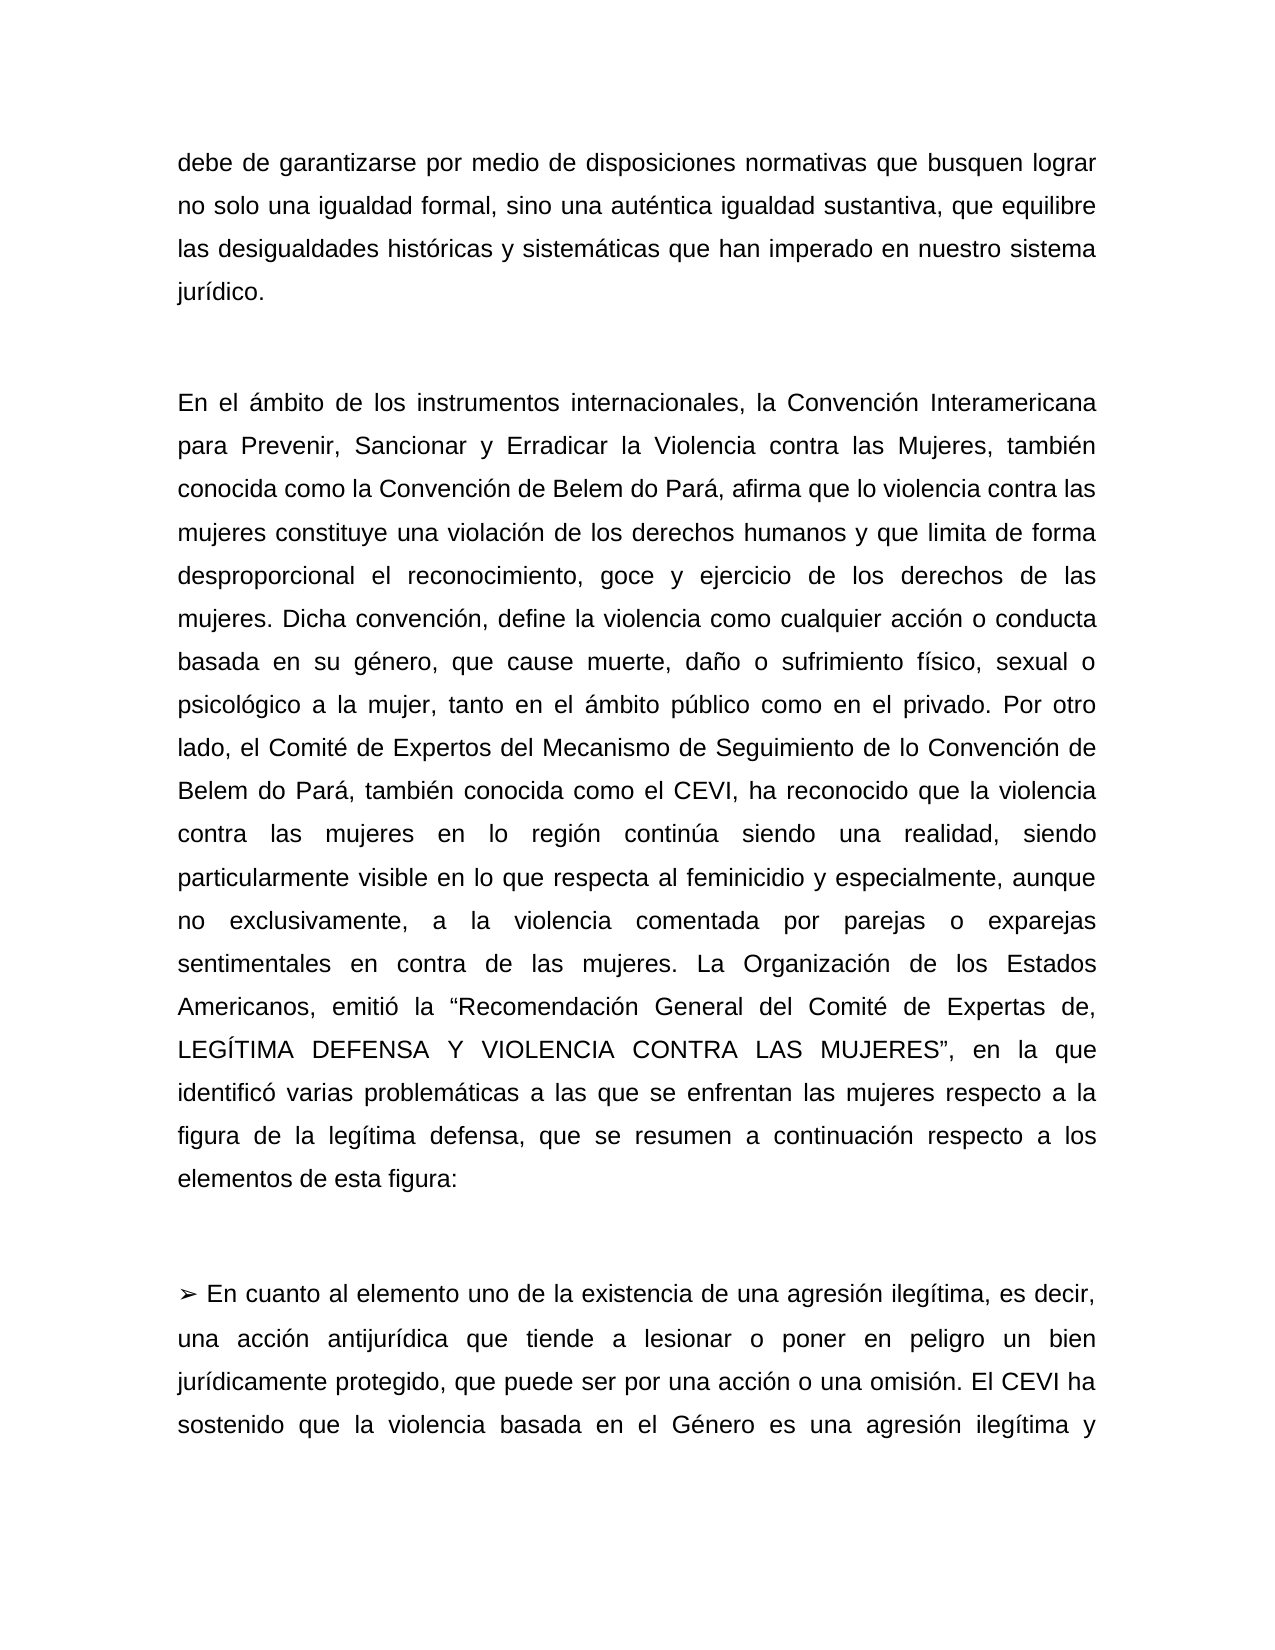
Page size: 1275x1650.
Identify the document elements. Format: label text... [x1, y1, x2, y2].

text En el ámbito de los instrumentos internacionales, la Convención Interamericana para Prevenir, Sancionar y Erradicar la Violencia contra las Mujeres, también conocida como la Convención de Belem do Pará, afirma que lo violencia contra las mujeres constituye una violación de los derechos humanos y que limita de forma desproporcional el reconocimiento, goce y ejercicio de los derechos de las mujeres. Dicha convención, define la violencia como cualquier acción o conducta basada en su género, que cause muerte, daño o sufrimiento físico, sexual o psicológico a la mujer, tanto en el ámbito público como en el privado. Por otro lado, el Comité de Expertos del Mecanismo de Seguimiento de lo Convención de Belem do Pará, también conocida como el CEVI, ha reconocido que la violencia contra las mujeres en lo región continúa siendo una realidad, siendo particularmente visible en lo que respecta al feminicidio y especialmente, aunque no exclusivamente, a la violencia comentada por parejas o exparejas sentimentales en contra de las mujeres. La Organización de los Estados Americanos, emitió la “Recomendación General del Comité de Expertas de, LEGÍTIMA DEFENSA Y VIOLENCIA CONTRA LAS MUJERES”, en la que identificó varias problemáticas a las que se enfrentan las mujeres respecto a la figura de la legítima defensa, que se resumen a continuación respecto a los elementos de esta figura: [177, 388, 1098, 1193]
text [177, 1276, 1098, 1439]
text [177, 148, 1098, 306]
